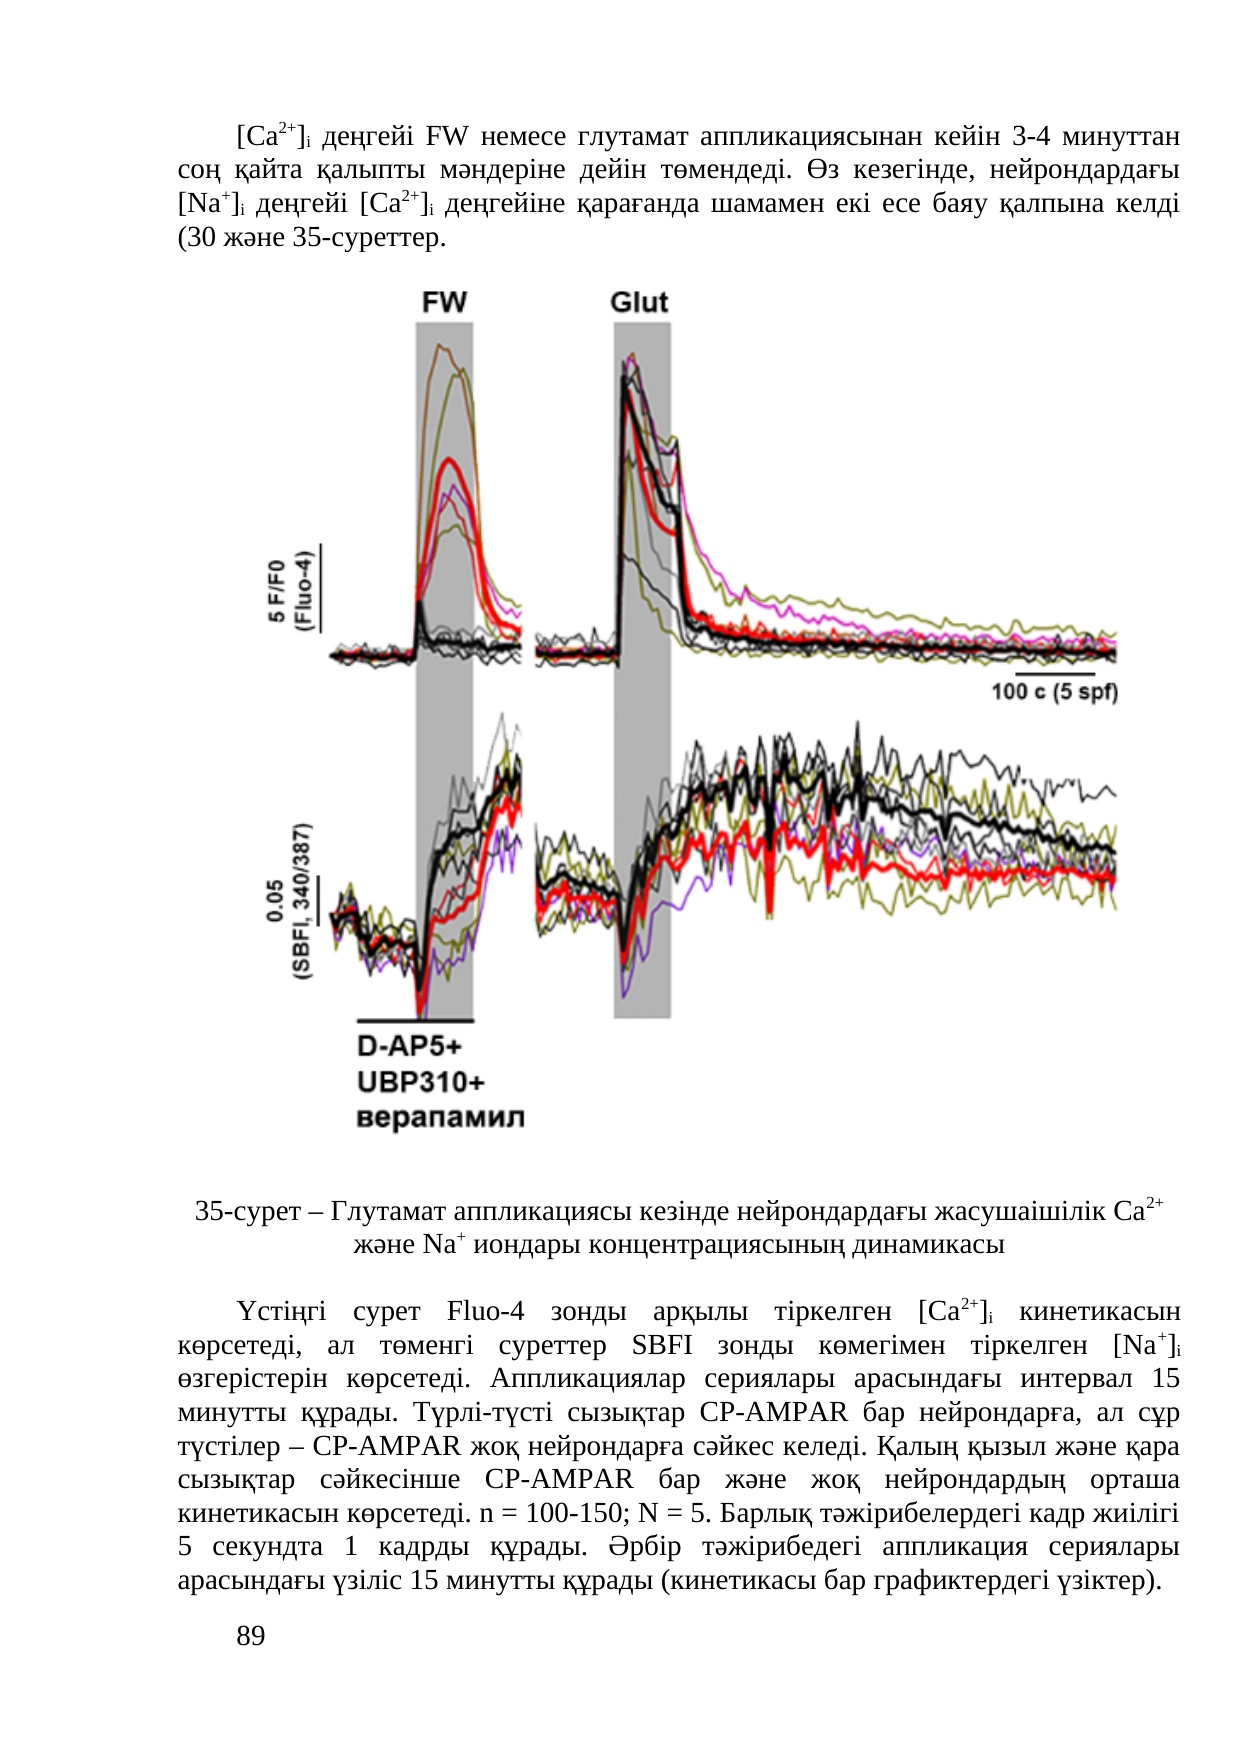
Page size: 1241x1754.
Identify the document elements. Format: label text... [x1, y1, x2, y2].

text 35-сурет – Глутамат аппликациясы кезінде нейрондардағы жасушаішілік Ca2+ және Na+ иондары концентрациясының динамикасы [177, 1193, 1181, 1260]
text [Ca2+]i деңгейі FW немесе глутамат аппликациясынан кейін 3-4 минуттан соң қайта қалыпты мәндеріне дейін төмендеді. Өз кезегінде, нейрондардағы [Na+]i деңгейі [Ca2+]i деңгейіне қарағанда шамамен екі есе баяу қалпына келді (30 және 35-суреттер. [177, 118, 1181, 252]
text Үстіңгі сурет Fluo-4 зонды арқылы тіркелген [Ca2+]i кинетикасын көрсетеді, ал төменгі суреттер SBFI зонды көмегімен тіркелген [Na+]i өзгерістерін көрсетеді. Аппликациялар сериялары арасындағы интервал 15 минутты құрады. Түрлі-түсті сызықтар CP-AMPAR бар нейрондарға, ал сұр түстілер – CP-AMPAR жоқ нейрондарға сәйкес келеді. Қалың қызыл және қара сызықтар сәйкесінше CP-AMPAR бар және жоқ нейрондардың орташа кинетикасын көрсетеді. n = 100-150; N = 5. Барлық тәжірибелердегі кадр жиілігі 5 секундта 1 кадрды құрады. Әрбір тәжірибедегі аппликация сериялары арасындағы үзіліс 15 минутты құрады (кинетикасы бар графиктердегі үзіктер). [177, 1293, 1181, 1595]
picture [230, 252, 1128, 1160]
